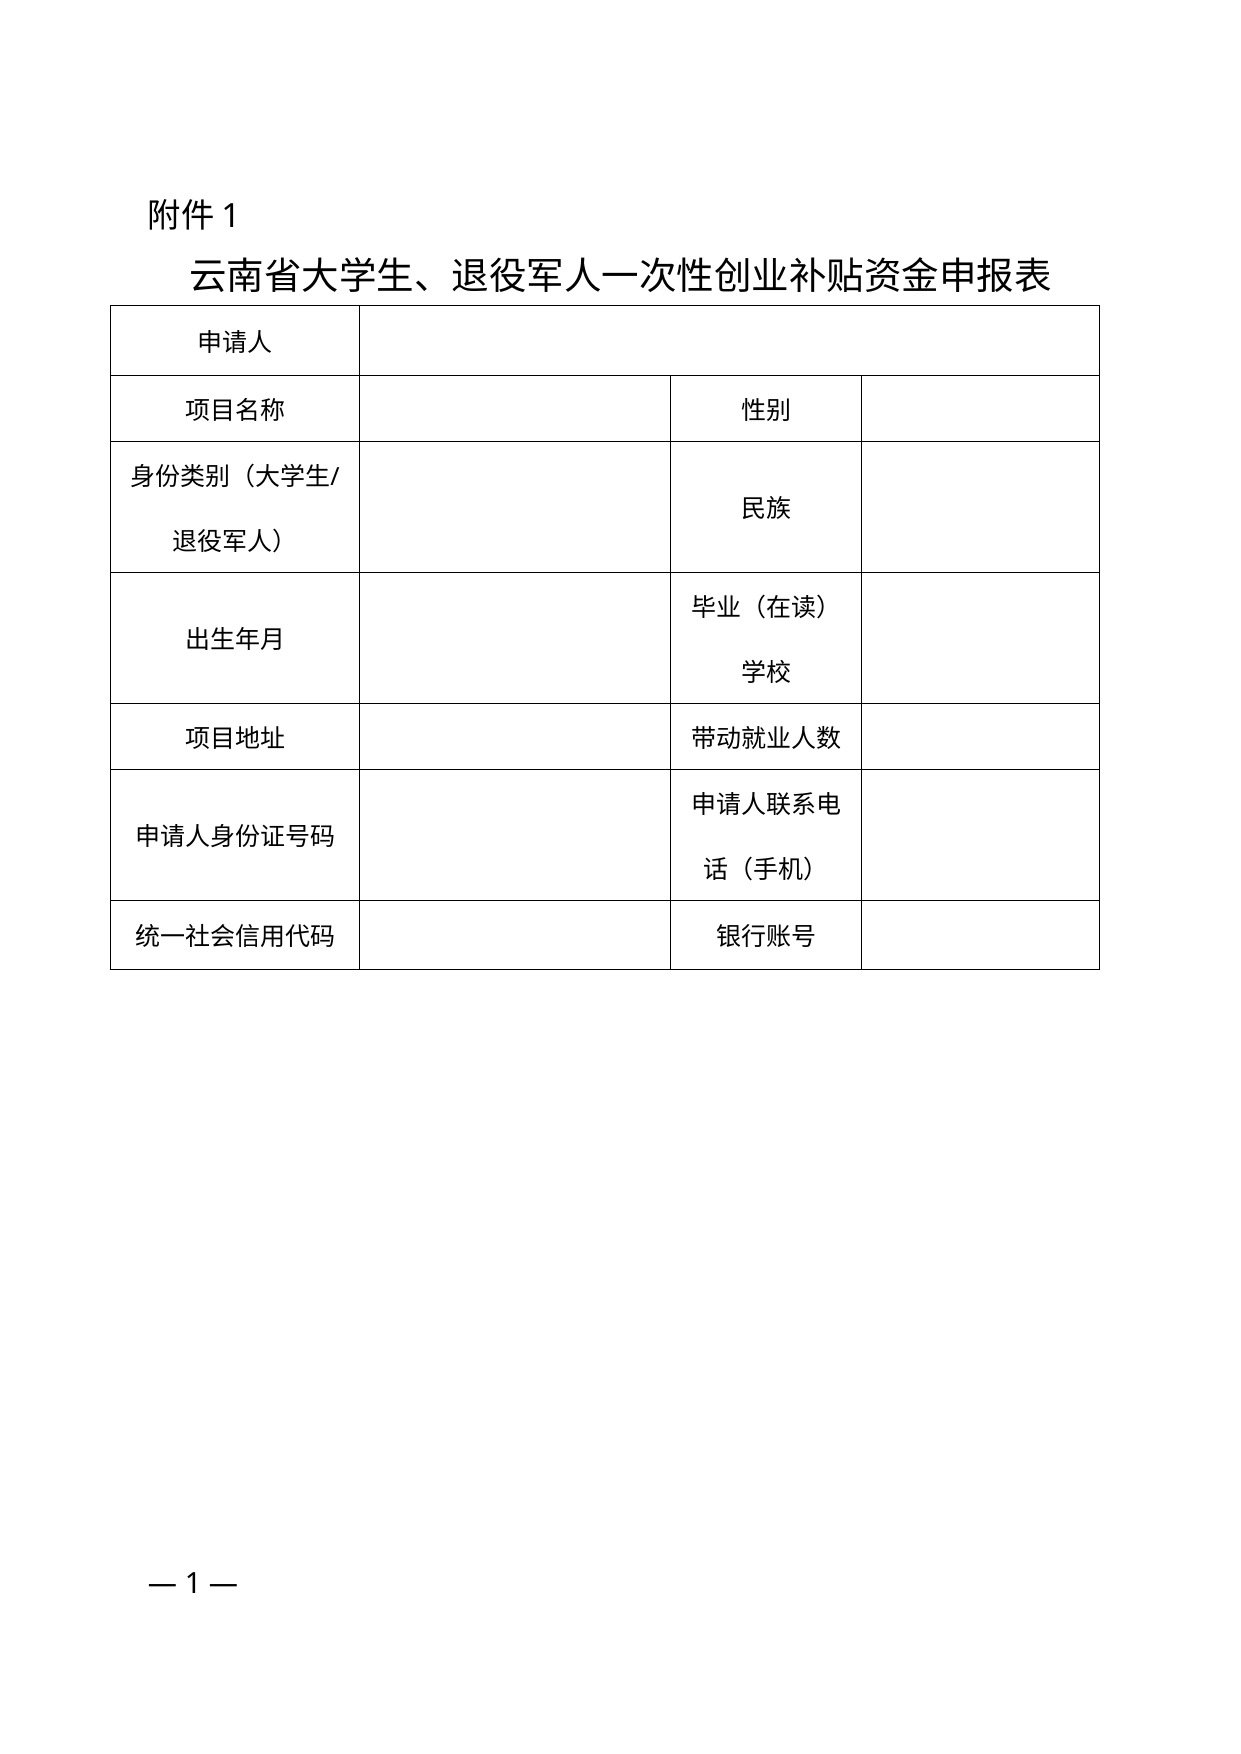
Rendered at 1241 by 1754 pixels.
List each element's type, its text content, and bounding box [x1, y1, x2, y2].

table_cell 身份类别（大学生/退役军人） [111, 442, 359, 572]
table_cell [862, 770, 1099, 900]
table_cell [360, 901, 670, 969]
table_cell 银行账号 [671, 901, 861, 969]
table_cell [360, 704, 670, 769]
table_cell [862, 442, 1099, 572]
table_header [360, 306, 1099, 375]
table_cell [862, 376, 1099, 441]
table_cell [360, 442, 670, 572]
table_cell 出生年月 [111, 573, 359, 703]
table_cell [360, 573, 670, 703]
table_cell [862, 573, 1099, 703]
table_cell [862, 704, 1099, 769]
table_cell 毕业（在读）学校 [671, 573, 861, 703]
table_cell 项目地址 [111, 704, 359, 769]
text 附件1 [148, 178, 1092, 240]
table_cell 统一社会信用代码 [111, 901, 359, 969]
text 云南省大学生、退役军人一次性创业补贴资金申报表 [148, 240, 1092, 305]
table_cell 性别 [671, 376, 861, 441]
table_cell 民族 [671, 442, 861, 572]
table_cell 申请人联系电话（手机） [671, 770, 861, 900]
table_cell 申请人身份证号码 [111, 770, 359, 900]
table_cell [862, 901, 1099, 969]
table_cell 项目名称 [111, 376, 359, 441]
table_cell [360, 770, 670, 900]
table_cell [360, 376, 670, 441]
table_header 申请人 [111, 306, 359, 375]
table_cell 带动就业人数 [671, 704, 861, 769]
